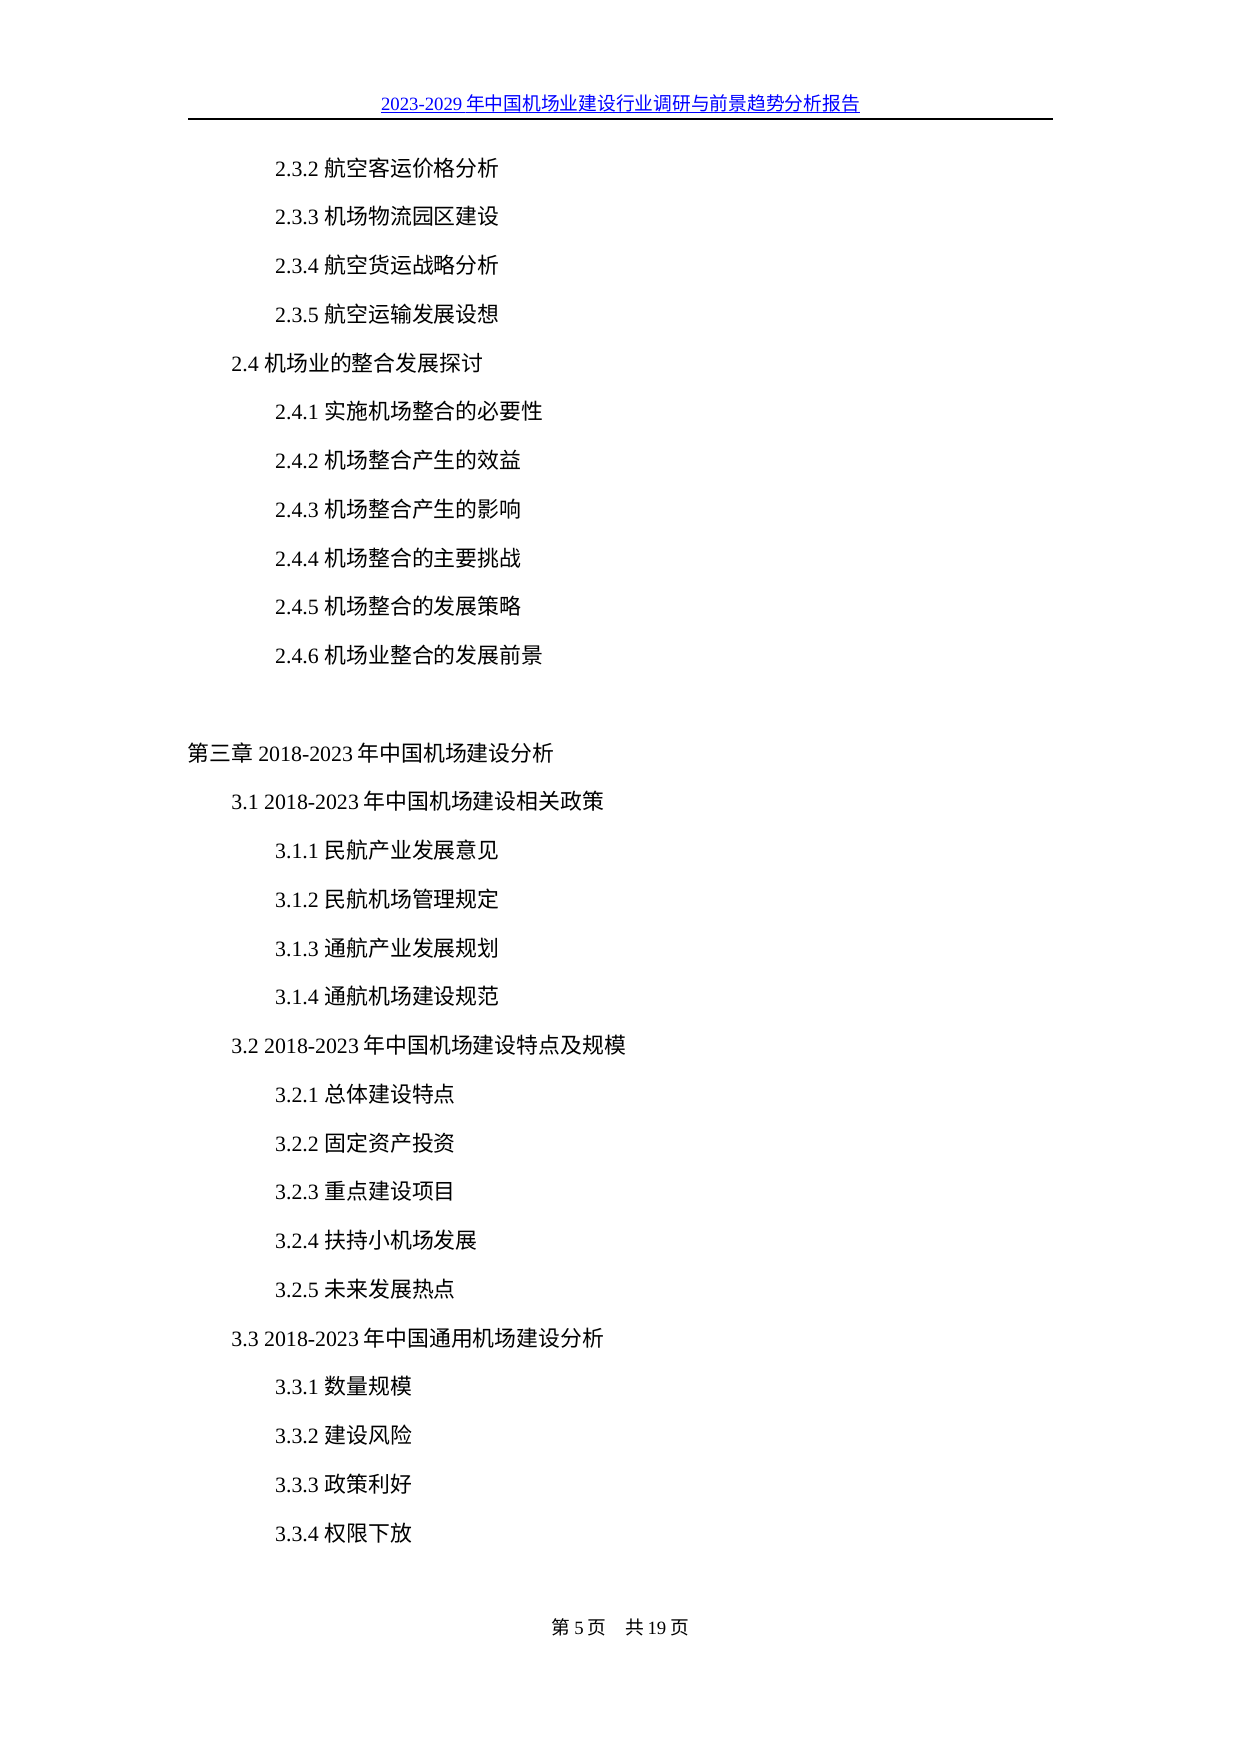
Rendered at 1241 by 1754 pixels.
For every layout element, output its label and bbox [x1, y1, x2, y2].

text [187, 150, 1053, 1548]
